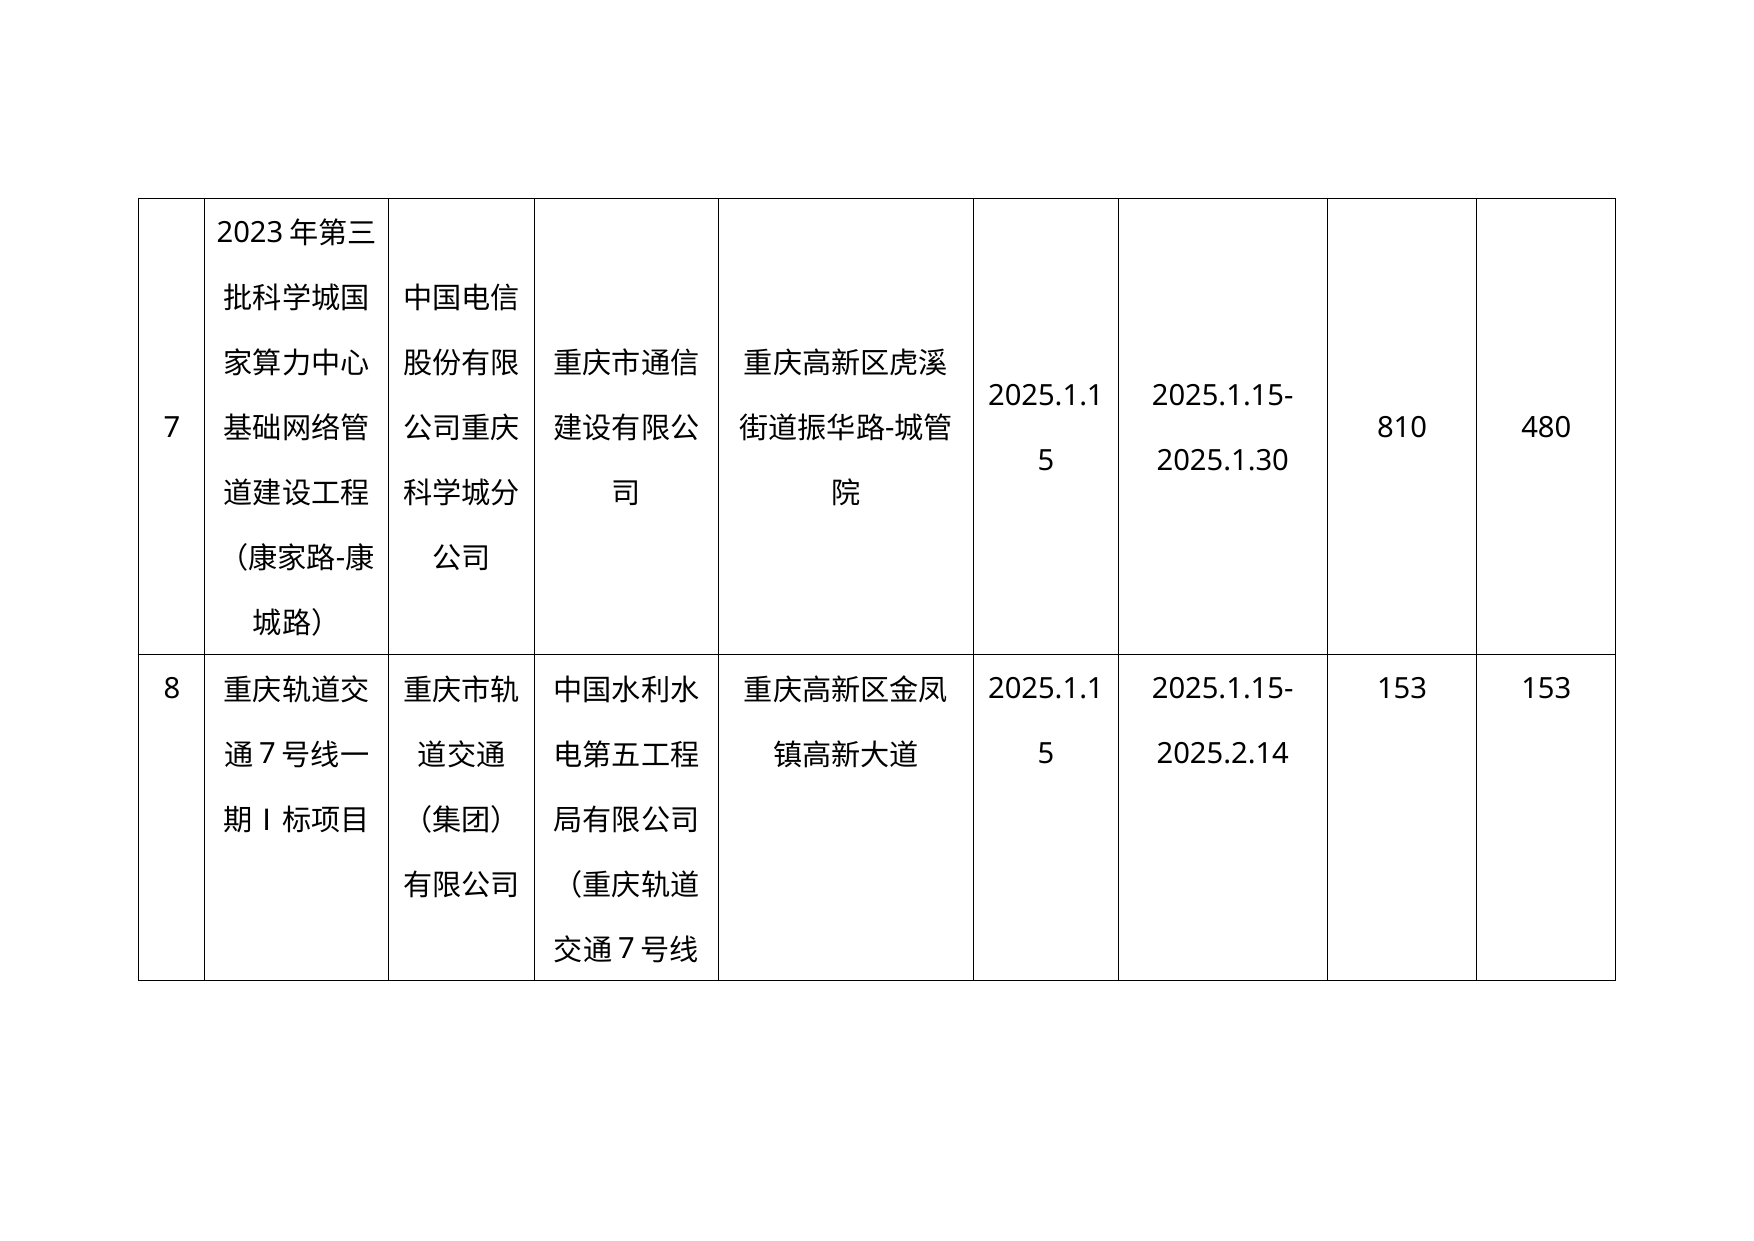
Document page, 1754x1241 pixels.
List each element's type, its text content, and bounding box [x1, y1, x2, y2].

table_cell 2025.1.15 [974, 655, 1118, 980]
table_cell 7 [139, 199, 204, 654]
table_cell 重庆高新区金凤镇高新大道 [719, 655, 973, 980]
table_cell 153 [1328, 655, 1476, 980]
table_cell 重庆轨道交通7号线一期Ⅰ标项目 [205, 655, 388, 980]
table_cell 中国电信股份有限公司重庆科学城分公司 [389, 199, 534, 654]
table_cell 重庆高新区虎溪街道振华路-城管院 [719, 199, 973, 654]
table_cell 重庆市轨道交通（集团）有限公司 [389, 655, 534, 980]
table_cell 810 [1328, 199, 1476, 654]
table_cell 480 [1477, 199, 1615, 654]
table_cell 2025.1.15 [974, 199, 1118, 654]
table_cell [535, 655, 718, 980]
table_cell 重庆市通信建设有限公司 [535, 199, 718, 654]
table_cell 8 [139, 655, 204, 980]
table_cell 2025.1.15-2025.2.14 [1119, 655, 1327, 980]
table_cell 2023年第三批科学城国家算力中心基础网络管道建设工程（康家路-康城路） [205, 199, 388, 654]
table_cell 2025.1.15-2025.1.30 [1119, 199, 1327, 654]
table_cell 153 [1477, 655, 1615, 980]
